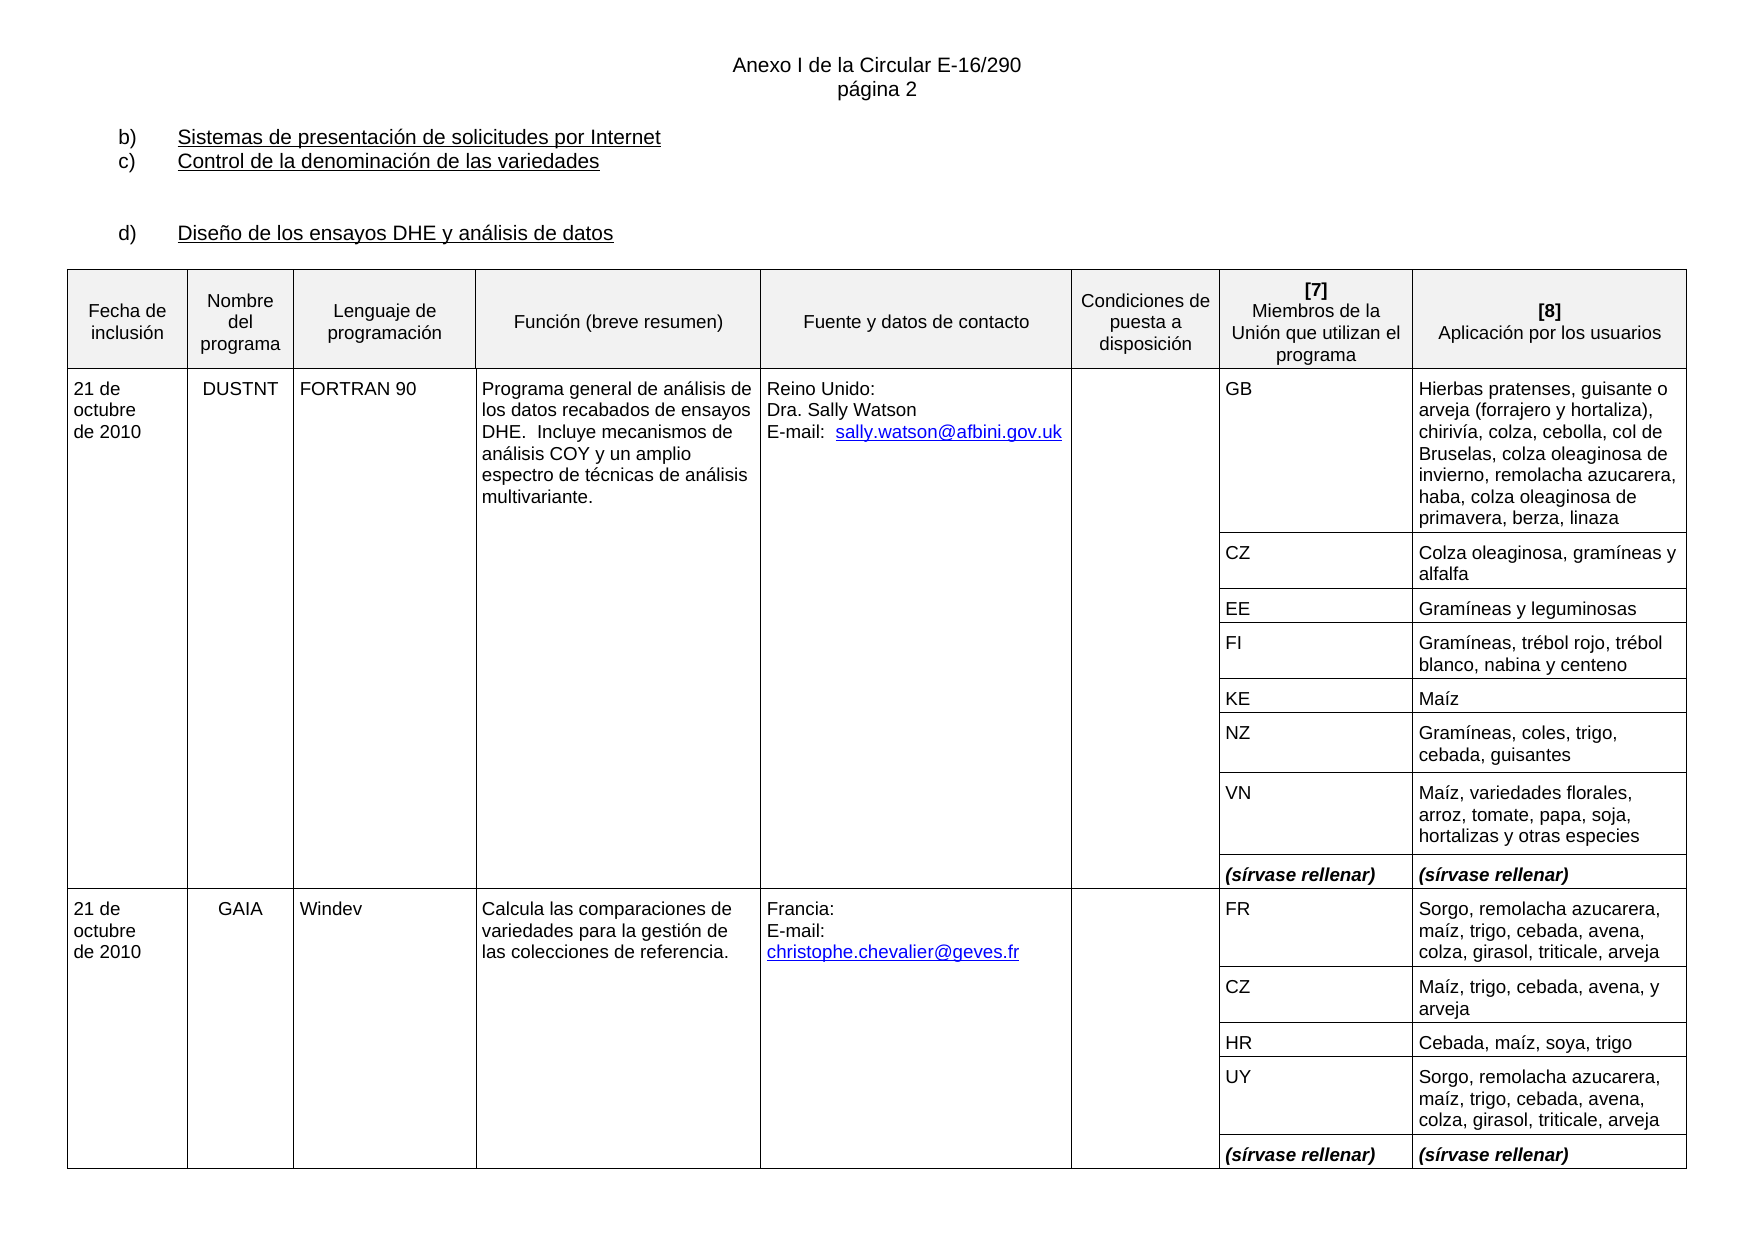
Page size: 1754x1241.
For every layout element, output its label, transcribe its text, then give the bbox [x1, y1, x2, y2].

table_cell (sírvase rellenar) [1220, 855, 1412, 888]
table_header Condiciones de puesta a disposición [1072, 270, 1219, 368]
table_header [7] Miembros de la Unión que utilizan el programa [1220, 270, 1412, 368]
text c) Control de la denominación de las variedades [118, 149, 1636, 173]
table_cell HR [1220, 1023, 1412, 1056]
table_cell Maíz, trigo, cebada, avena, y arveja [1413, 967, 1686, 1022]
table_cell KE [1220, 679, 1412, 712]
table_cell Francia: E-mail: christophe.chevalier@geves.fr [761, 889, 1071, 1168]
table_header Fecha de inclusión [68, 270, 187, 368]
table_cell Hierbas pratenses, guisante o arveja (forrajero y hortaliza), chirivía, colza, cebolla, col de Bruselas, colza oleaginosa de invierno, remolacha azucarera, haba, colza oleaginosa de primavera, berza, linaza [1413, 369, 1686, 532]
table_cell Cebada, maíz, soya, trigo [1413, 1023, 1686, 1056]
table_cell CZ [1220, 533, 1412, 587]
table_cell Gramíneas y leguminosas [1413, 589, 1686, 622]
table_cell [1072, 369, 1219, 888]
table_cell VN [1220, 773, 1412, 854]
table_cell NZ [1220, 713, 1412, 772]
table_cell Sorgo, remolacha azucarera, maíz, trigo, cebada, avena, colza, girasol, triticale, arveja [1413, 889, 1686, 966]
table_cell FR [1220, 889, 1412, 966]
table_cell Programa general de análisis de los datos recabados de ensayos DHE. Incluye mecanismos de análisis COY y un amplio espectro de técnicas de análisis multivariante. [477, 369, 760, 888]
table_cell FI [1220, 623, 1412, 678]
table_cell (sírvase rellenar) [1413, 1135, 1686, 1168]
table_header Función (breve resumen) [476, 270, 760, 368]
table_cell GAIA [188, 889, 293, 1168]
table_cell CZ [1220, 967, 1412, 1022]
table_header Fuente y datos de contacto [761, 270, 1071, 368]
table_cell UY [1220, 1057, 1412, 1134]
text d) Diseño de los ensayos DHE y análisis de datos [118, 221, 1636, 245]
table_cell DUSTNT [188, 369, 293, 888]
table_cell FORTRAN 90 [294, 369, 476, 888]
table_header Lenguaje de programación [294, 270, 475, 368]
table_cell EE [1220, 589, 1412, 622]
table_cell Sorgo, remolacha azucarera, maíz, trigo, cebada, avena, colza, girasol, triticale, arveja [1413, 1057, 1686, 1134]
text b) Sistemas de presentación de solicitudes por Internet [118, 125, 1636, 149]
table_header Nombre del programa [188, 270, 293, 368]
table_cell Maíz [1413, 679, 1686, 712]
table_cell Colza oleaginosa, gramíneas y alfalfa [1413, 533, 1686, 587]
table_cell [1072, 889, 1219, 1168]
table_cell Gramíneas, coles, trigo, cebada, guisantes [1413, 713, 1686, 772]
table_cell GB [1220, 369, 1412, 532]
table_cell Maíz, variedades florales, arroz, tomate, papa, soja, hortalizas y otras especies [1413, 773, 1686, 854]
table_cell Calcula las comparaciones de variedades para la gestión de las colecciones de referencia. [477, 889, 760, 1168]
table_cell Reino Unido: Dra. Sally Watson E-mail: sally.watson@afbini.gov.uk [761, 369, 1071, 888]
table_cell Gramíneas, trébol rojo, trébol blanco, nabina y centeno [1413, 623, 1686, 678]
table_header [8] Aplicación por los usuarios [1413, 270, 1686, 368]
table_cell (sírvase rellenar) [1220, 1135, 1412, 1168]
table_cell 21 de octubre de 2010 [68, 369, 187, 888]
table_cell (sírvase rellenar) [1413, 855, 1686, 888]
table_cell 21 de octubre de 2010 [68, 889, 187, 1168]
table_cell Windev [294, 889, 476, 1168]
